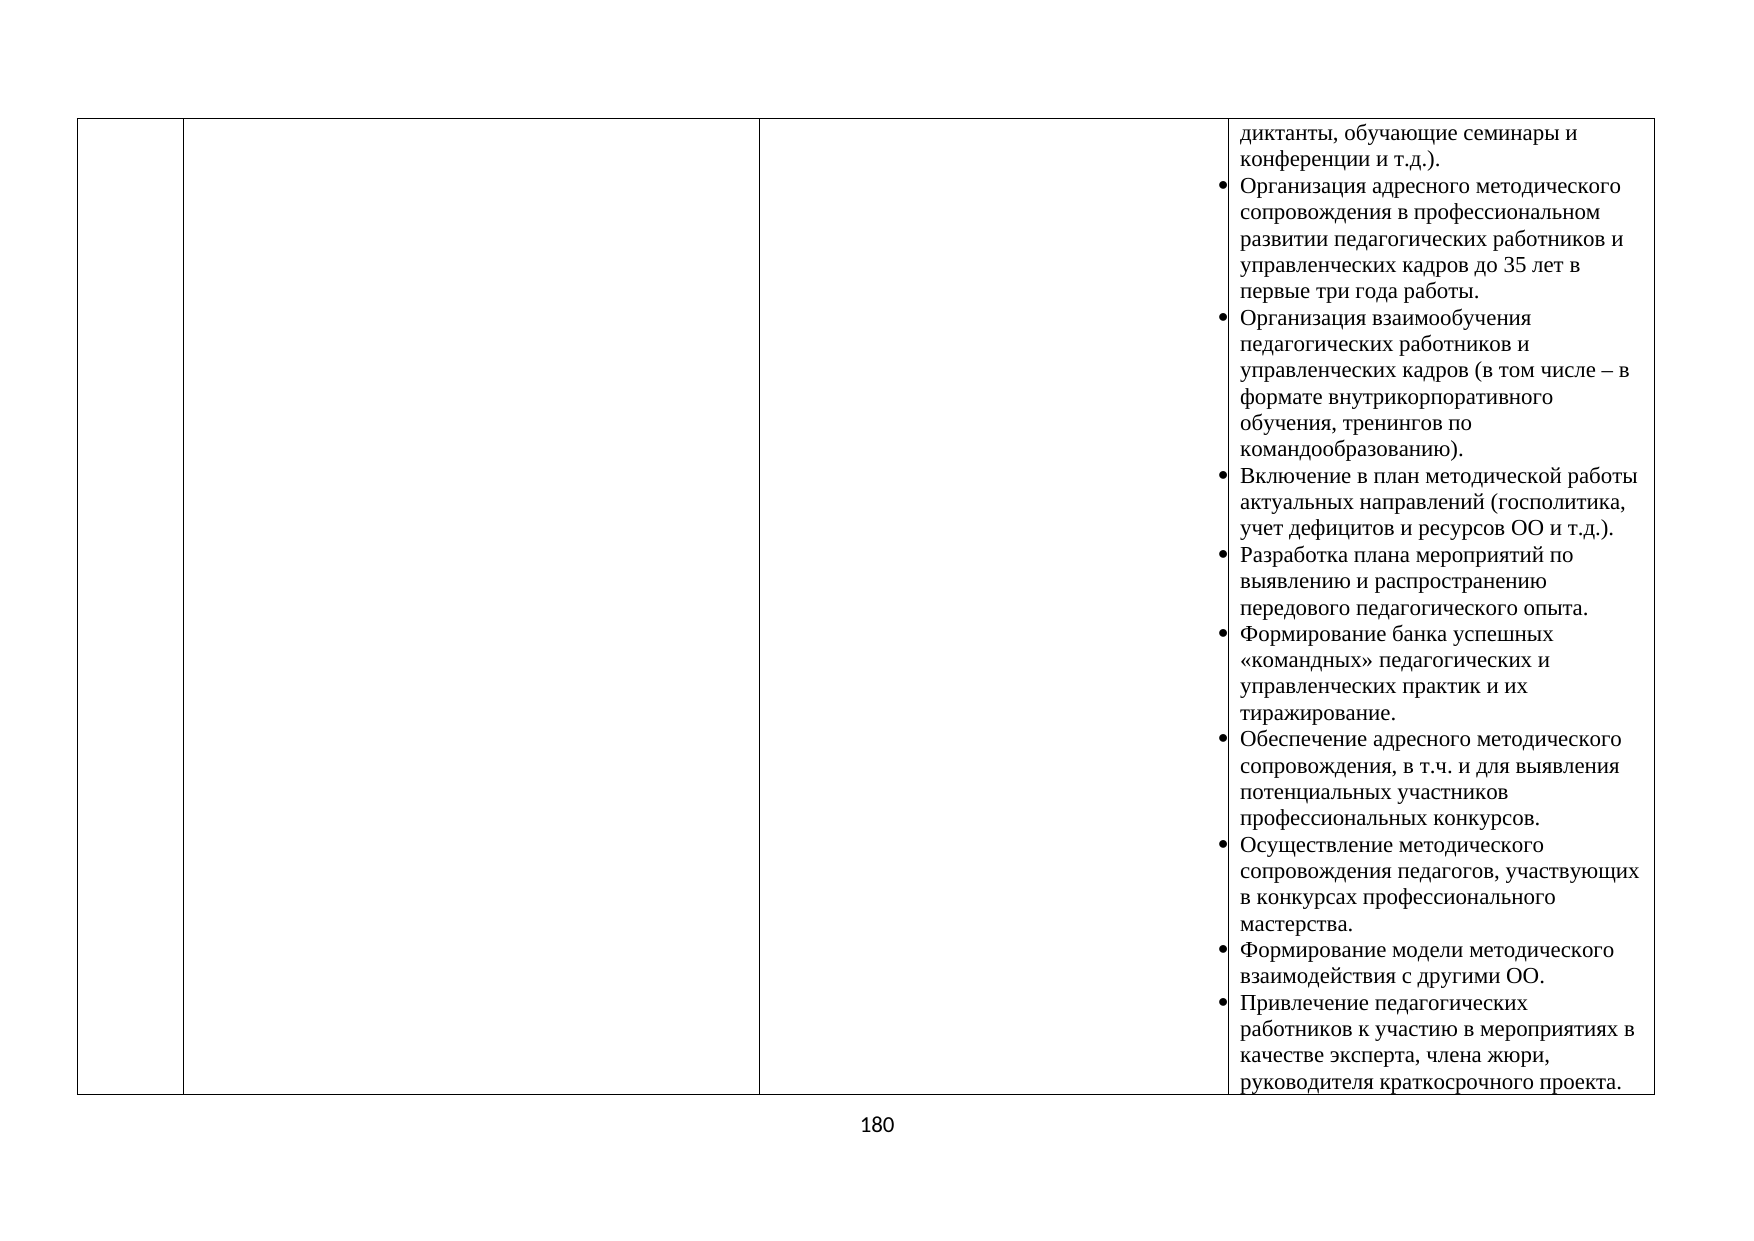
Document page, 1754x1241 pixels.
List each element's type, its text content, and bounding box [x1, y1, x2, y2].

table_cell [760, 119, 1228, 1094]
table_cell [1229, 119, 1654, 1094]
table_cell 6 [78, 119, 183, 1094]
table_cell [184, 119, 759, 1094]
